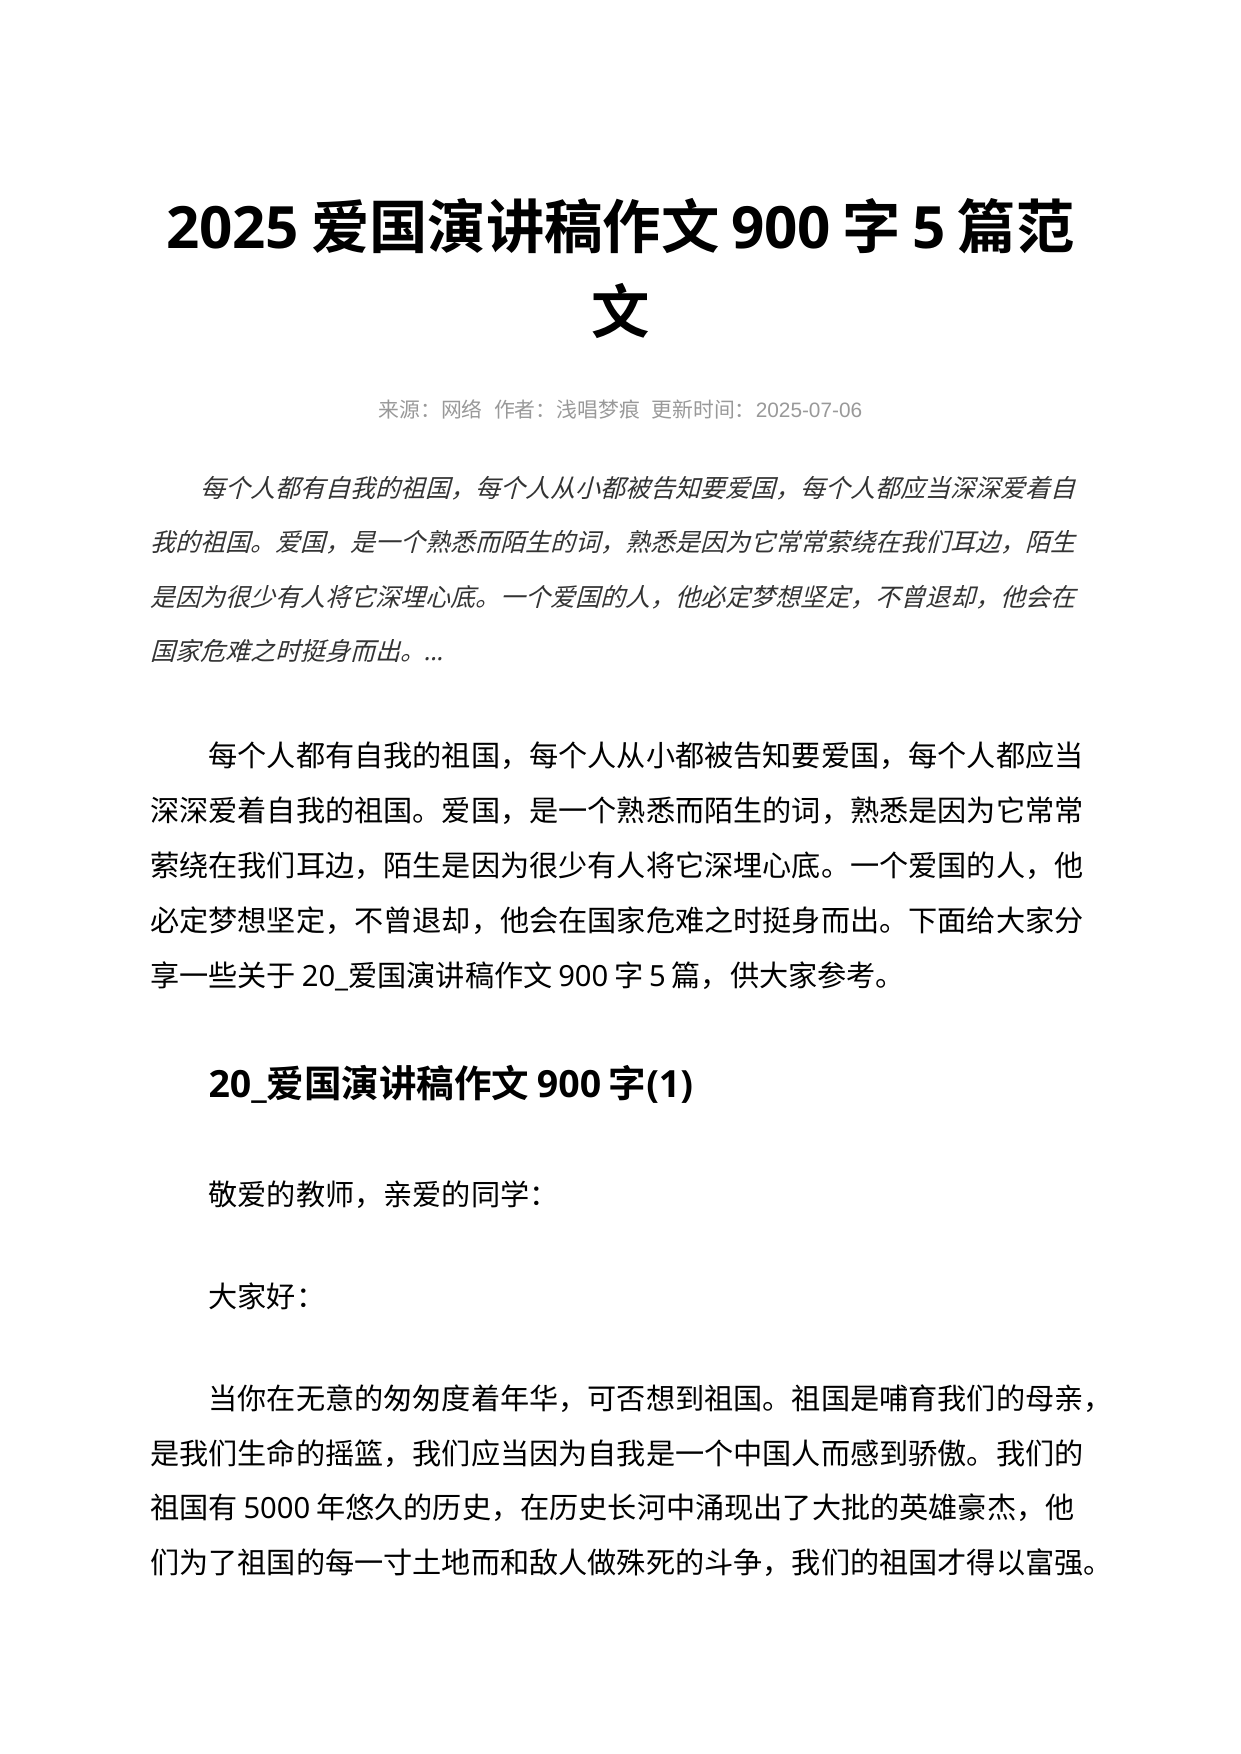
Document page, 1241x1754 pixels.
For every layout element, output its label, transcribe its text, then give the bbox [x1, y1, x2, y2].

text 每个人都有自我的祖国，每个人从小都被告知要爱国，每个人都应当深深爱着自我的祖国。爱国，是一个熟悉而陌生的词，熟悉是因为它常常萦绕在我们耳边，陌生是因为很少有人将它深埋心底。一个爱国的人，他必定梦想坚定，不曾退却，他会在国家危难之时挺身而出。... [150, 468, 1090, 668]
subtitle 2025爱国演讲稿作文900字5篇范文 [150, 181, 1090, 351]
text 大家好： [150, 1273, 1090, 1316]
text 来源：网络 作者：浅唱梦痕 更新时间：2025-07-06 [150, 397, 1090, 421]
text 每个人都有自我的祖国，每个人从小都被告知要爱国，每个人都应当深深爱着自我的祖国。爱国，是一个熟悉而陌生的词，熟悉是因为它常常萦绕在我们耳边，陌生是因为很少有人将它深埋心底。一个爱国的人，他必定梦想坚定，不曾退却，他会在国家危难之时挺身而出。下面给大家分享一些关于20_爱国演讲稿作文900字5篇，供大家参考。 [150, 733, 1090, 994]
text 20_爱国演讲稿作文900字(1) [150, 1054, 1090, 1109]
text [150, 1375, 1090, 1582]
text 敬爱的教师，亲爱的同学： [150, 1172, 1090, 1214]
